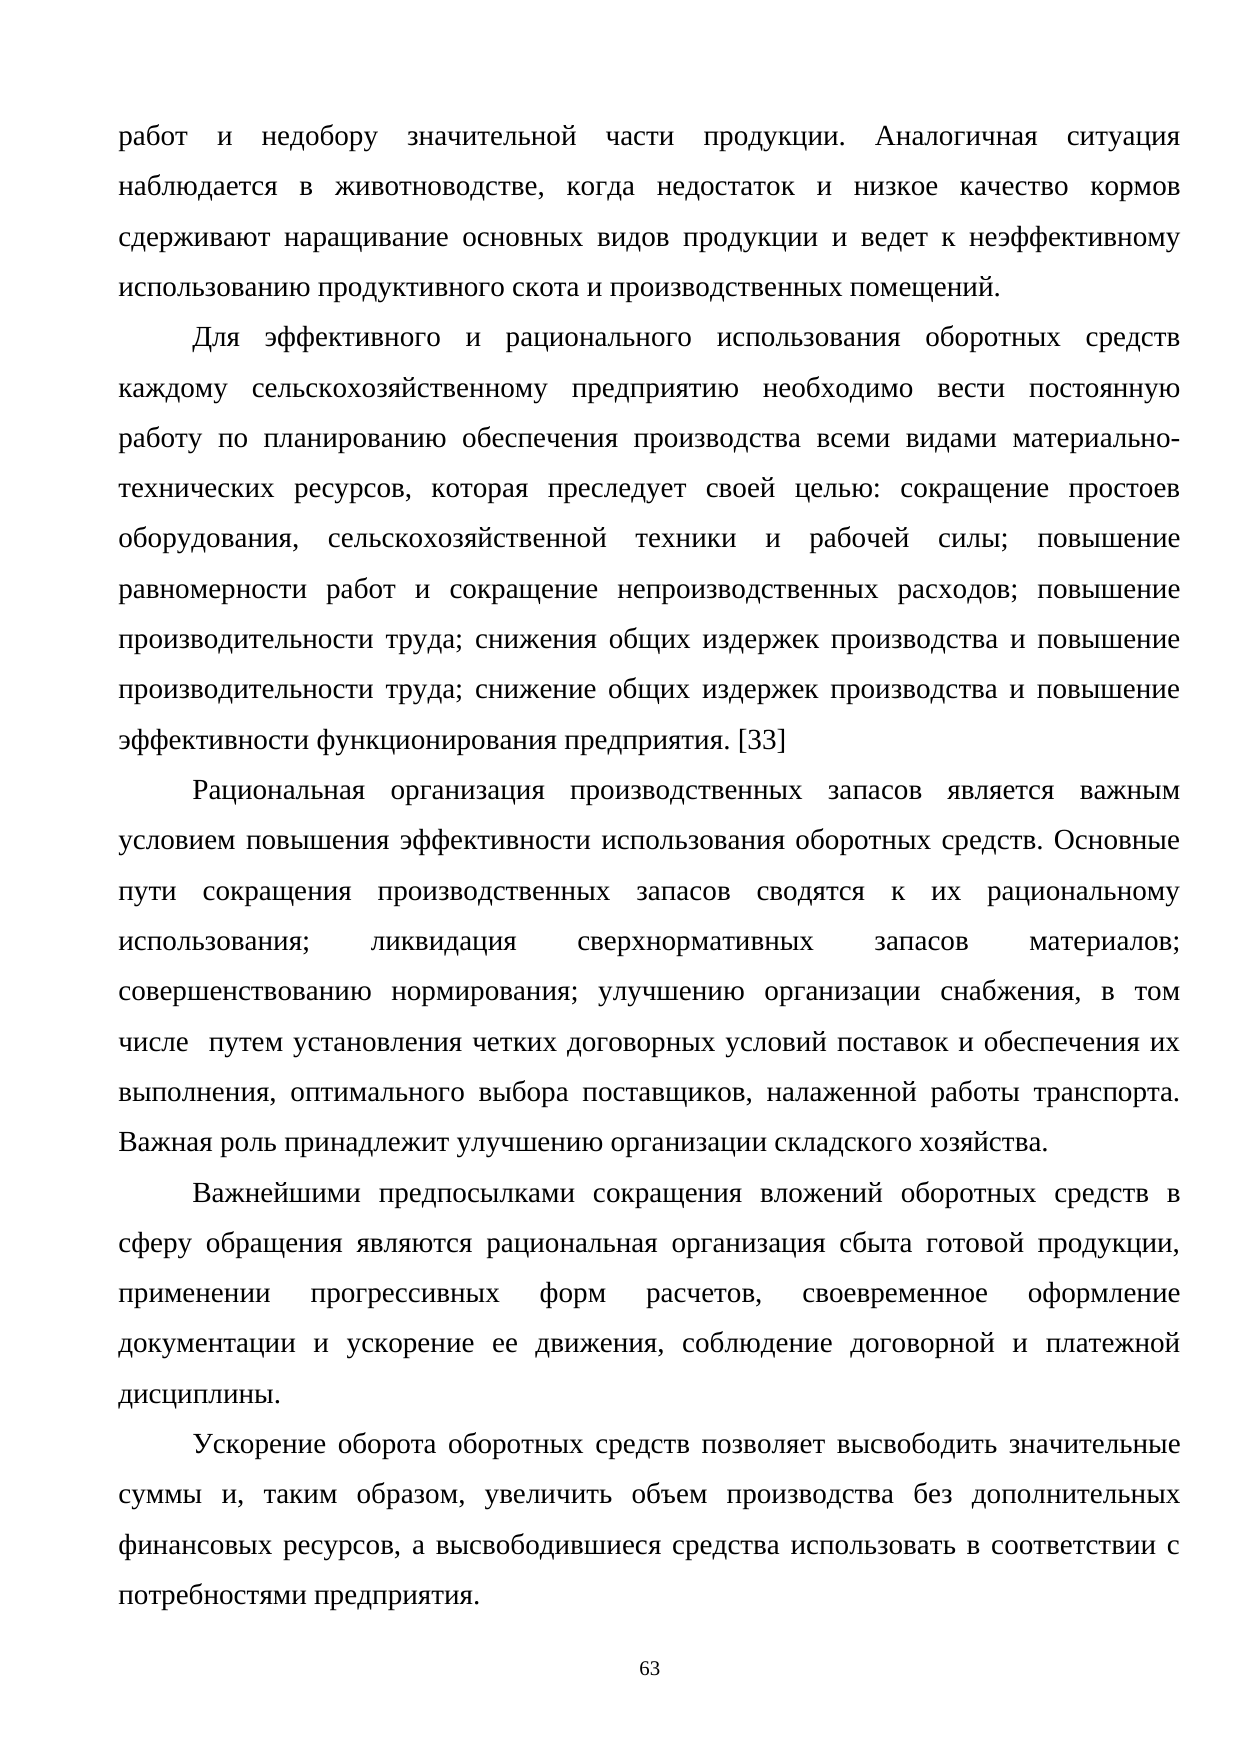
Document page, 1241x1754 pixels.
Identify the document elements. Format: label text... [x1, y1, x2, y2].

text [118, 118, 1181, 303]
text Важнейшими предпосылками сокращения вложений оборотных средств в сферу обращения являются рациональная организация сбыта готовой продукции, применении прогрессивных форм расчетов, своевременное оформление документации и ускорение ее движения, соблюдение договорной и платежной дисциплины. [118, 1175, 1181, 1409]
text Для эффективного и рационального использования оборотных средств каждому сельскохозяйственному предприятию необходимо вести постоянную работу по планированию обеспечения производства всеми видами материально-технических ресурсов, которая преследует своей целью: сокращение простоев оборудования, сельскохозяйственной техники и рабочей силы; повышение равномерности работ и сокращение непроизводственных расходов; повышение производительности труда; снижения общих издержек производства и повышение производительности труда; снижение общих издержек производства и повышение эффективности функционирования предприятия. [33] [118, 319, 1181, 755]
text Рациональная организация производственных запасов является важным условием повышения эффективности использования оборотных средств. Основные пути сокращения производственных запасов сводятся к их рациональному использования; ликвидация сверхнормативных запасов материалов; совершенствованию нормирования; улучшению организации снабжения, в том числе путем установления четких договорных условий поставок и обеспечения их выполнения, оптимального выбора поставщиков, налаженной работы транспорта. Важная роль принадлежит улучшению организации складского хозяйства. [118, 772, 1181, 1158]
text Ускорение оборота оборотных средств позволяет высвободить значительные суммы и, таким образом, увеличить объем производства без дополнительных финансовых ресурсов, а высвободившиеся средства использовать в соответствии с потребностями предприятия. [118, 1426, 1181, 1611]
